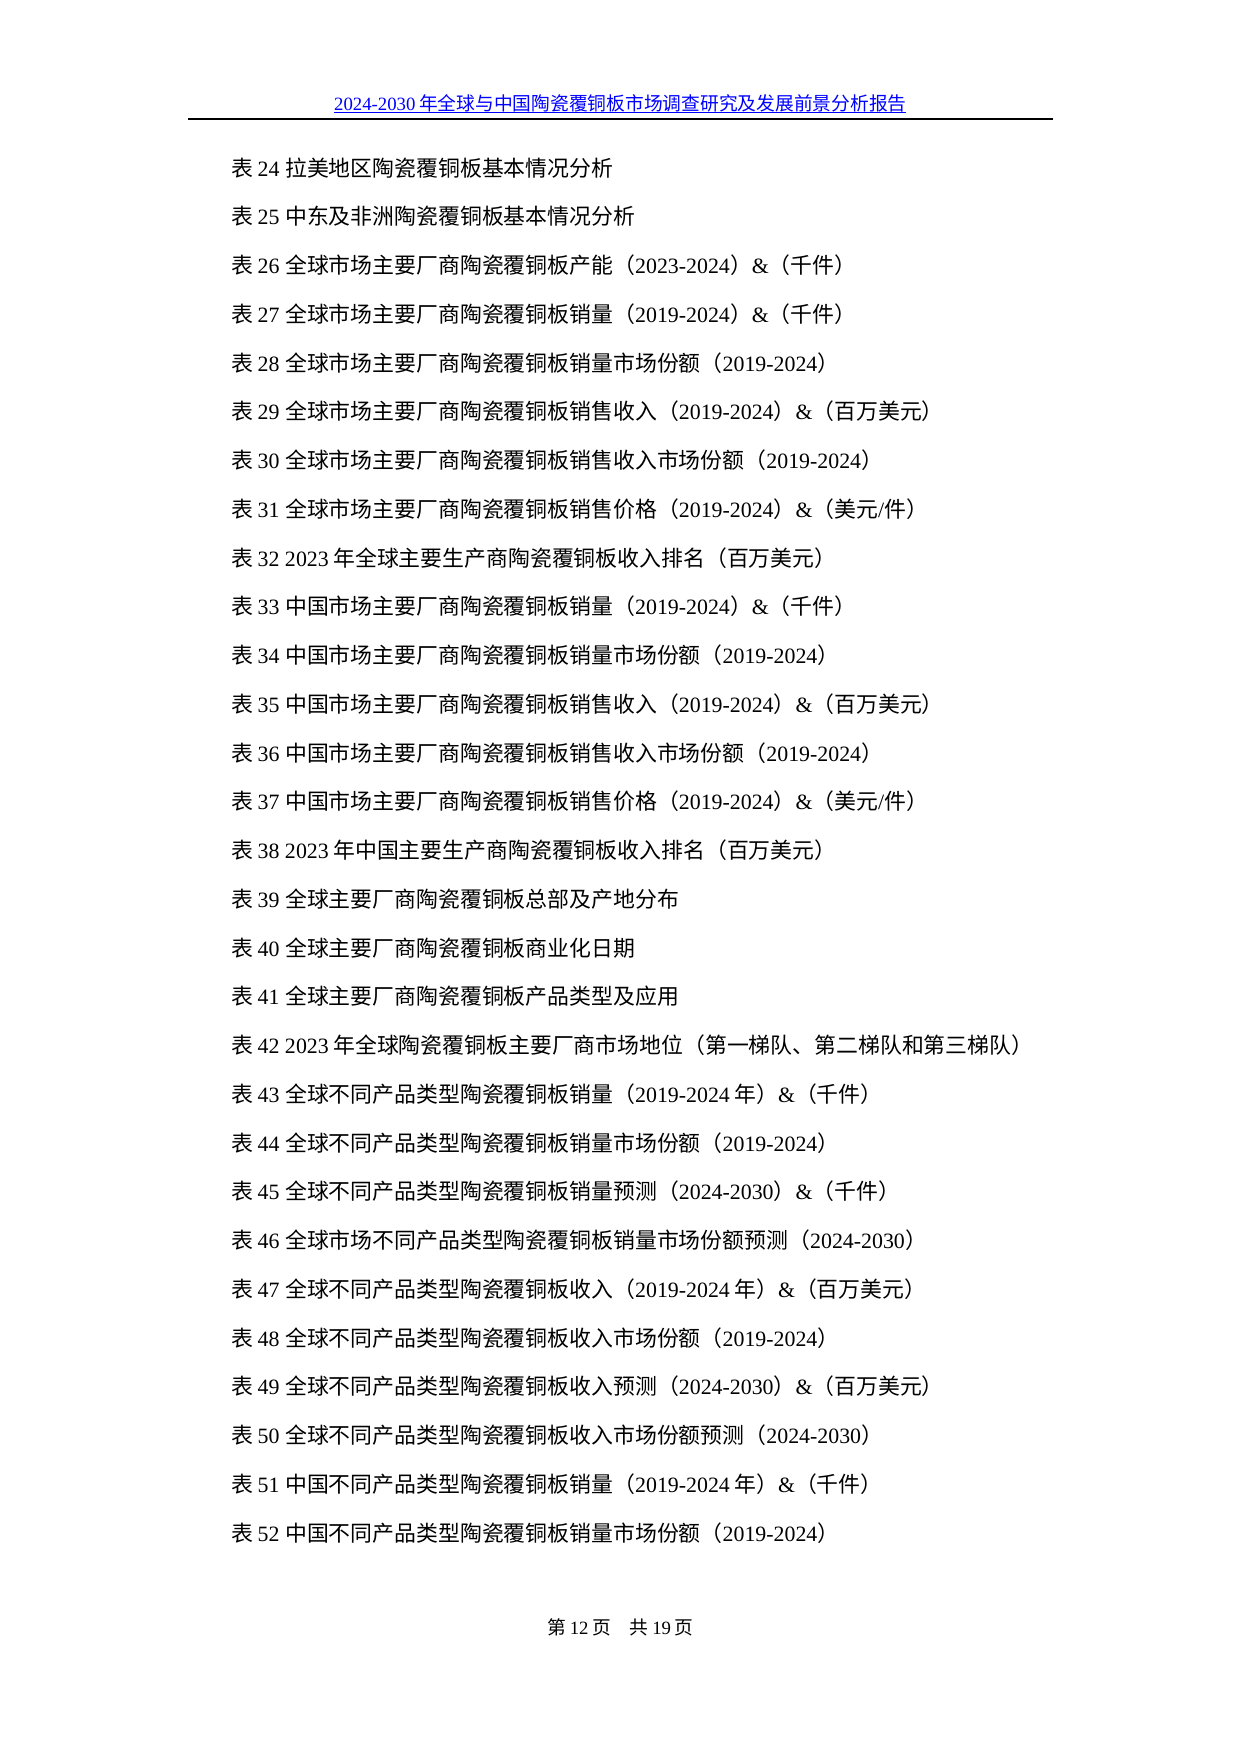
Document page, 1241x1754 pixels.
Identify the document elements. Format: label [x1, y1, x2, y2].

text [187, 150, 1053, 1548]
